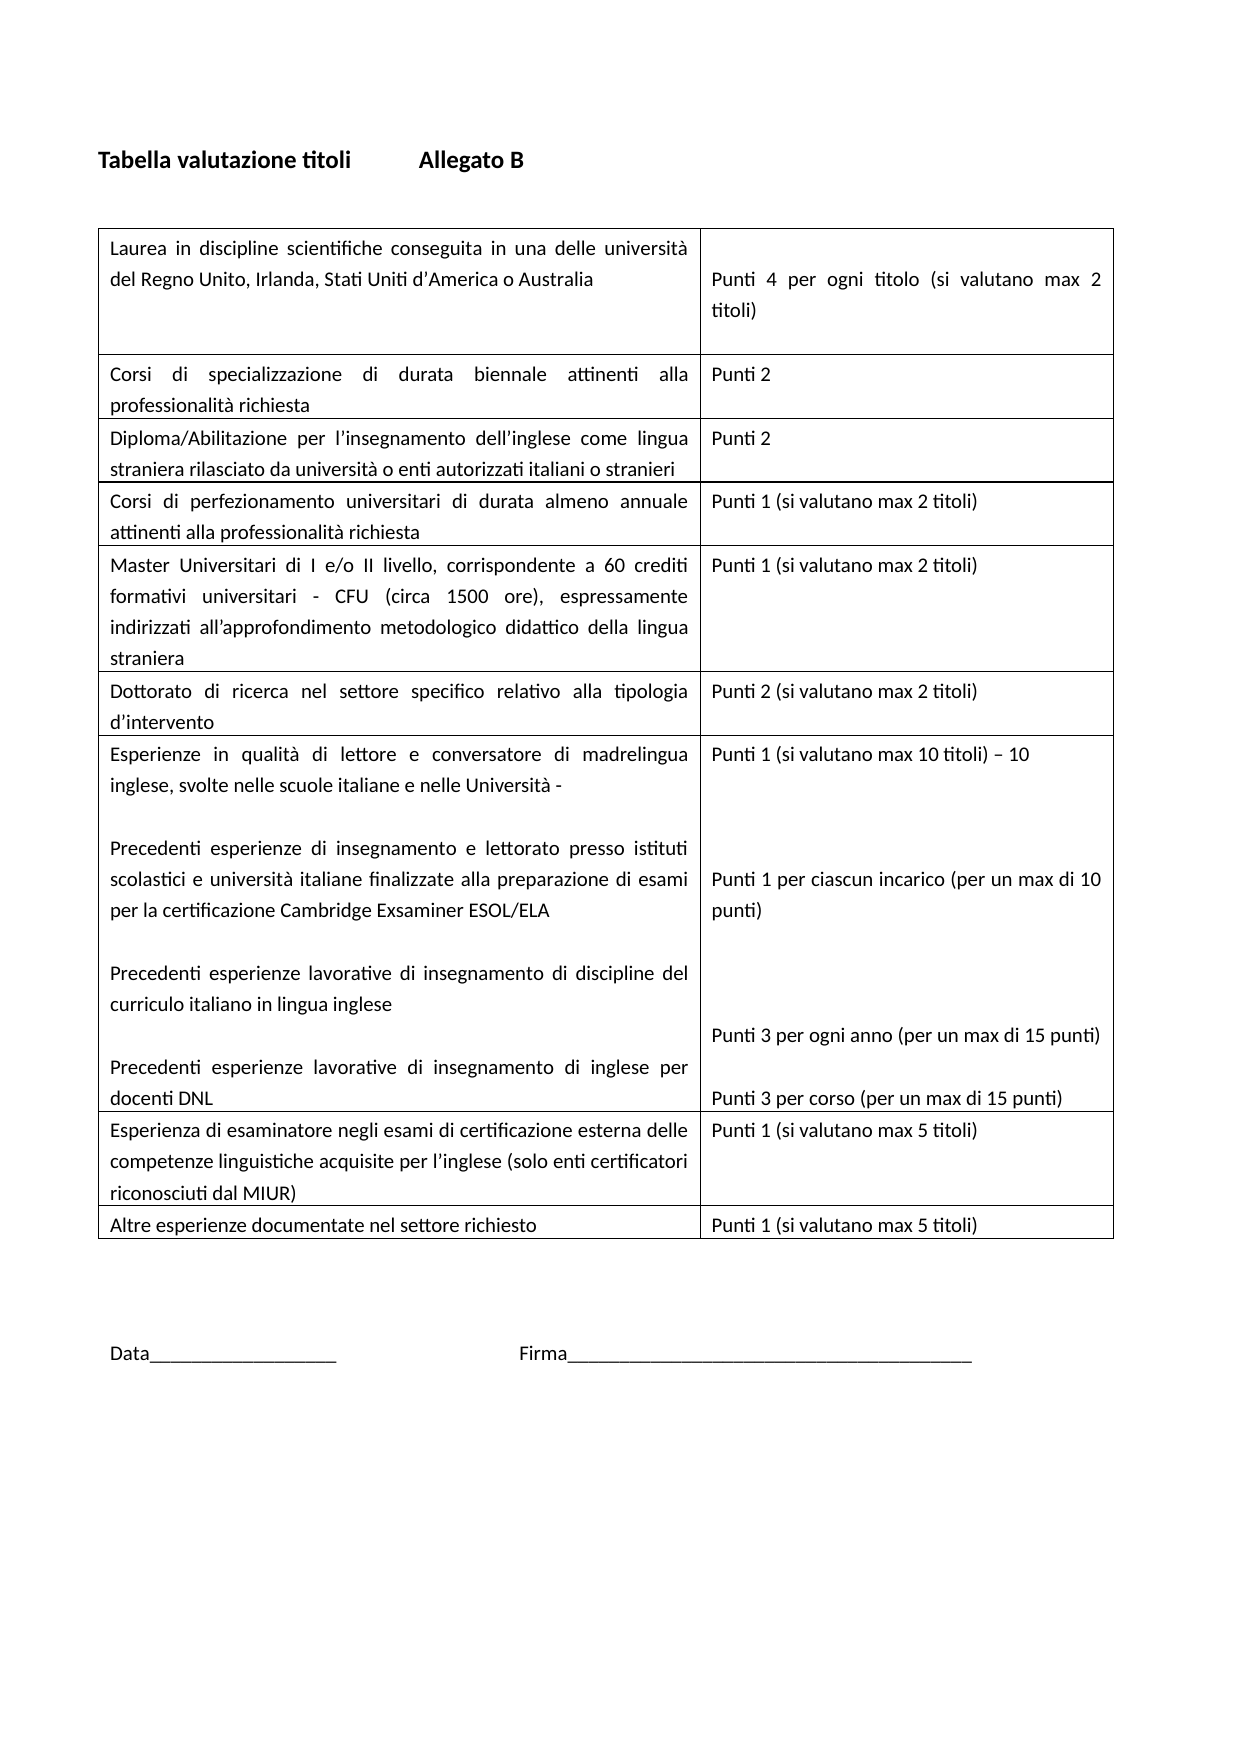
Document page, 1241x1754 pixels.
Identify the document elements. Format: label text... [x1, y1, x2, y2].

table_cell Punti 2 [701, 419, 1113, 481]
table_cell Punti 1 (si valutano max 5 titoli) [701, 1206, 1113, 1238]
table_cell Punti 1 (si valutano max 2 titoli) [701, 546, 1113, 671]
table_cell Dottorato di ricerca nel settore specifico relativo alla tipologia d’intervento [99, 672, 700, 734]
table_cell Corsi di perfezionamento universitari di durata almeno annuale attinenti alla professionalità richiesta [99, 483, 700, 545]
table_cell Corsi di specializzazione di durata biennale attinenti alla professionalità richiesta [99, 355, 700, 418]
table_cell Esperienze in qualità di lettore e conversatore di madrelingua inglese, svolte nelle scuole italiane e nelle Università - Precedenti esperienze di insegnamento e lettorato presso istituti scolastici e università italiane finalizzate alla preparazione di esami per la certificazione Cambridge Exsaminer ESOL/ELA Precedenti esperienze lavorative di insegnamento di discipline del curriculo italiano in lingua inglese Precedenti esperienze lavorative di insegnamento di inglese per docenti DNL [99, 736, 700, 1111]
table_cell Punti 1 (si valutano max 10 titoli) – 10 Punti 1 per ciascun incarico (per un max di 10 punti) Punti 3 per ogni anno (per un max di 15 punti) Punti 3 per corso (per un max di 15 punti) [701, 736, 1113, 1111]
table_cell Altre esperienze documentate nel settore richiesto [99, 1206, 700, 1238]
text Data__________________ Firma_______________________________________ [110, 1340, 1148, 1366]
table_cell Master Universitari di I e/o II livello, corrispondente a 60 crediti formativi universitari - CFU (circa 1500 ore), espressamente indirizzati all’approfondimento metodologico didattico della lingua straniera [99, 546, 700, 671]
table_cell Punti 1 (si valutano max 5 titoli) [701, 1112, 1113, 1205]
table_cell Punti 1 (si valutano max 2 titoli) [701, 483, 1113, 545]
table_cell Punti 2 (si valutano max 2 titoli) [701, 672, 1113, 734]
table_cell Esperienza di esaminatore negli esami di certificazione esterna delle competenze linguistiche acquisite per l’inglese (solo enti certificatori riconosciuti dal MIUR) [99, 1112, 700, 1205]
table_cell Punti 2 [701, 355, 1113, 418]
text Tabella valutazione titoli Allegato B [98, 144, 1148, 175]
table_cell Diploma/Abilitazione per l’insegnamento dell’inglese come lingua straniera rilasciato da università o enti autorizzati italiani o stranieri [99, 419, 700, 481]
table_header Punti 4 per ogni titolo (si valutano max 2 titoli) [701, 229, 1113, 354]
table_header Laurea in discipline scientifiche conseguita in una delle università del Regno Unito, Irlanda, Stati Uniti d’America o Australia [99, 229, 700, 354]
